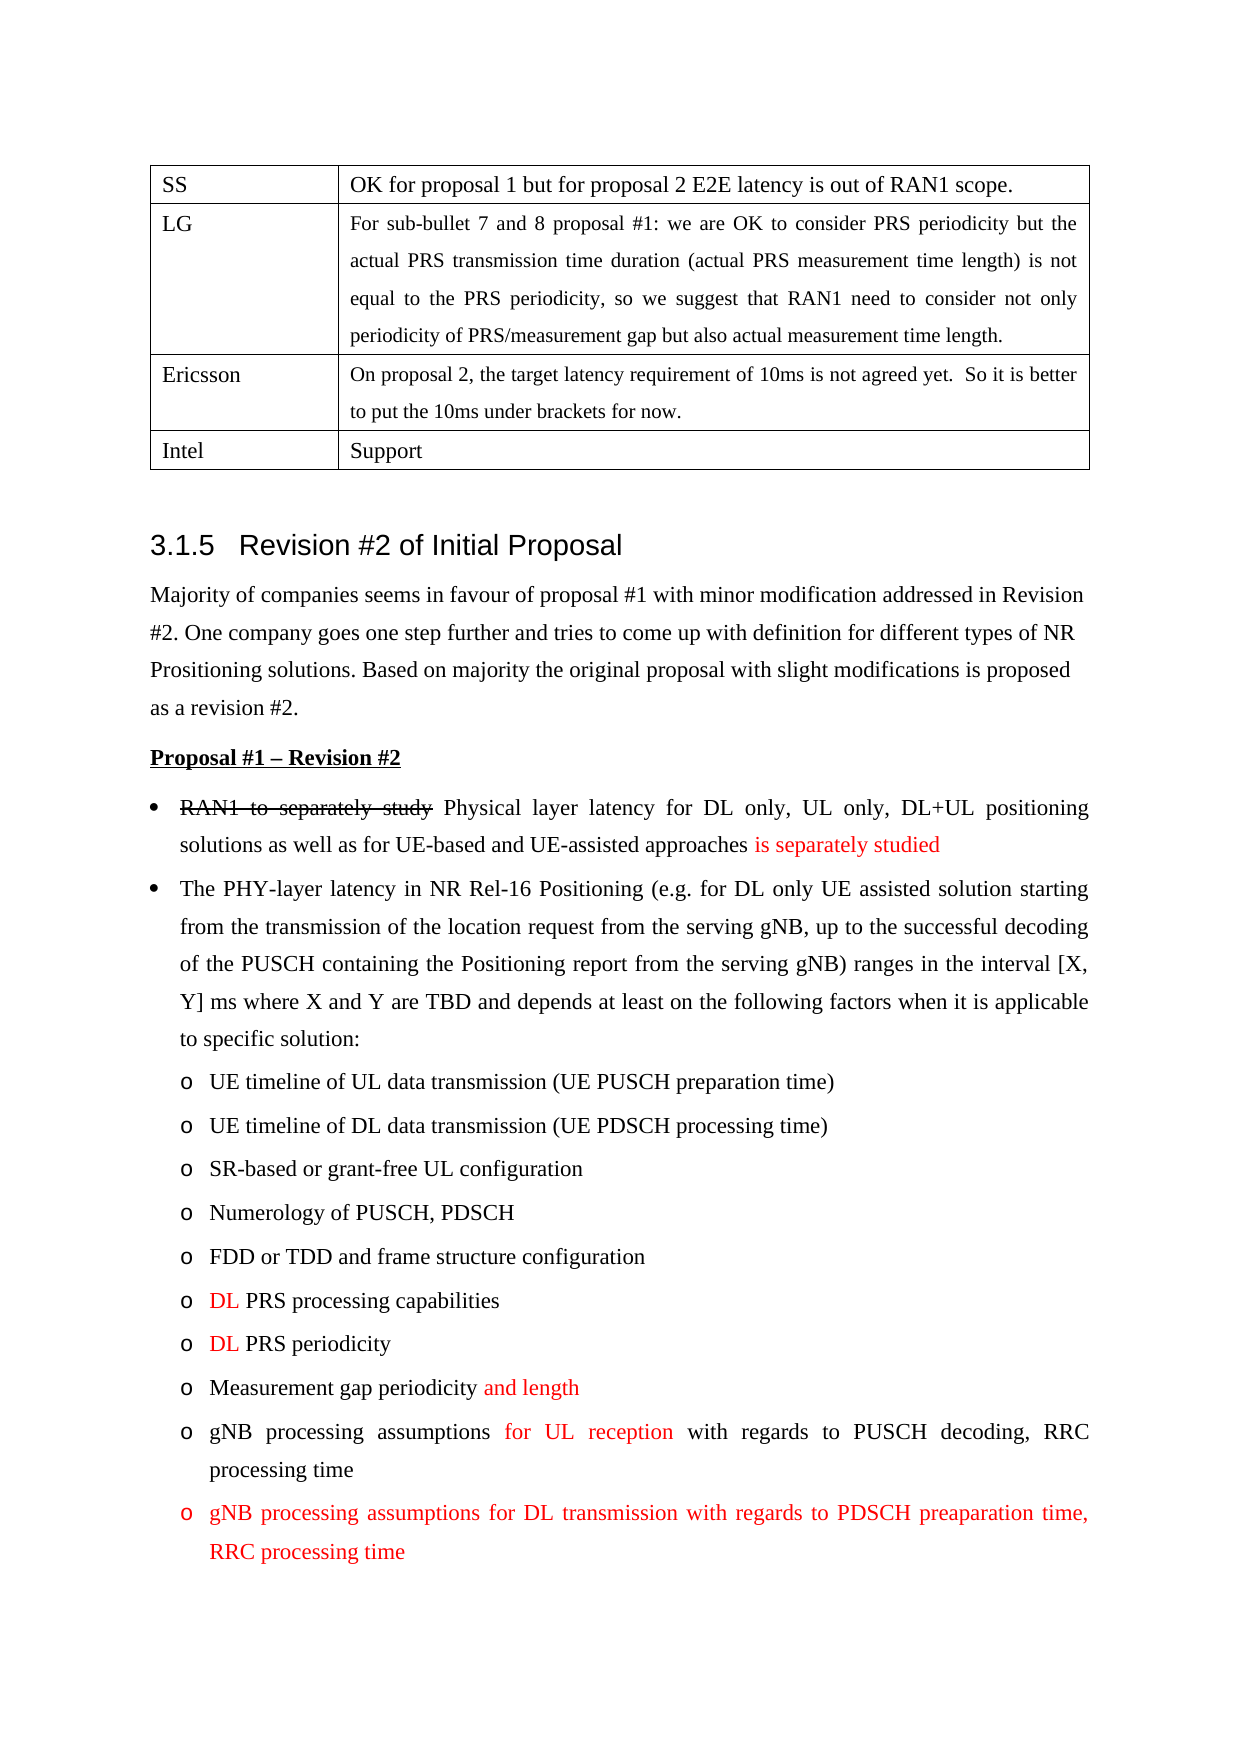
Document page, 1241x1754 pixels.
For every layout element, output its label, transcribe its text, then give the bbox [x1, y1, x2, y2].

list UE timeline of DL data transmission (UE PDSCH processing time) [179, 1107, 1090, 1145]
list gNB processing assumptions for DL transmission with regards to PDSCH preaparation time, RRC processing time [179, 1495, 1090, 1570]
table_cell Intel [151, 431, 338, 469]
table_cell Ericsson [151, 355, 338, 430]
list Numerology of PUSCH, PDSCH [179, 1195, 1090, 1232]
table_cell Support [339, 431, 1089, 469]
list The PHY-layer latency in NR Rel-16 Positioning (e.g. for DL only UE assisted solution starting from the transmission of the location request from the serving gNB, up to the successful decoding of the PUSCH containing the Positioning report from the serving gNB) ranges in the interval [X, Y] ms where X and Y are TBD and depends at least on the following factors when it is applicable to specific solution: [150, 870, 1090, 1057]
table_cell For sub-bullet 7 and 8 proposal #1: we are OK to consider PRS periodicity but the actual PRS transmission time duration (actual PRS measurement time length) is not equal to the PRS periodicity, so we suggest that RAN1 need to consider not only periodicity of PRS/measurement gap but also actual measurement time length. [339, 204, 1089, 354]
list RAN1 to separately study Physical layer latency for DL only, UL only, DL+UL positioning solutions as well as for UE-based and UE-assisted approaches is separately studied [150, 788, 1090, 863]
list gNB processing assumptions for UL reception with regards to PUSCH decoding, RRC processing time [179, 1413, 1090, 1488]
table_cell SS [151, 166, 338, 203]
table_cell On proposal 2, the target latency requirement of 10ms is not agreed yet. So it is better to put the 10ms under brackets for now. [339, 355, 1089, 430]
text Proposal #1 – Revision #2 [150, 738, 1090, 776]
list DL PRS processing capabilities [179, 1282, 1090, 1320]
subtitle Revision #2 of Initial Proposal [150, 526, 1090, 563]
list Measurement gap periodicity and length [179, 1370, 1090, 1407]
list UE timeline of UL data transmission (UE PUSCH preparation time) [179, 1063, 1090, 1101]
table_cell LG [151, 204, 338, 354]
list SR-based or grant-free UL configuration [179, 1151, 1090, 1188]
text Majority of companies seems in favour of proposal #1 with minor modification addressed in Revision #2. One company goes one step further and tries to come up with definition for different types of NR Prositioning solutions. Based on majority the original proposal with slight modifications is proposed as a revision #2. [150, 576, 1090, 726]
list FDD or TDD and frame structure configuration [179, 1238, 1090, 1276]
list DL PRS periodicity [179, 1326, 1090, 1363]
table_cell OK for proposal 1 but for proposal 2 E2E latency is out of RAN1 scope. [339, 166, 1089, 203]
